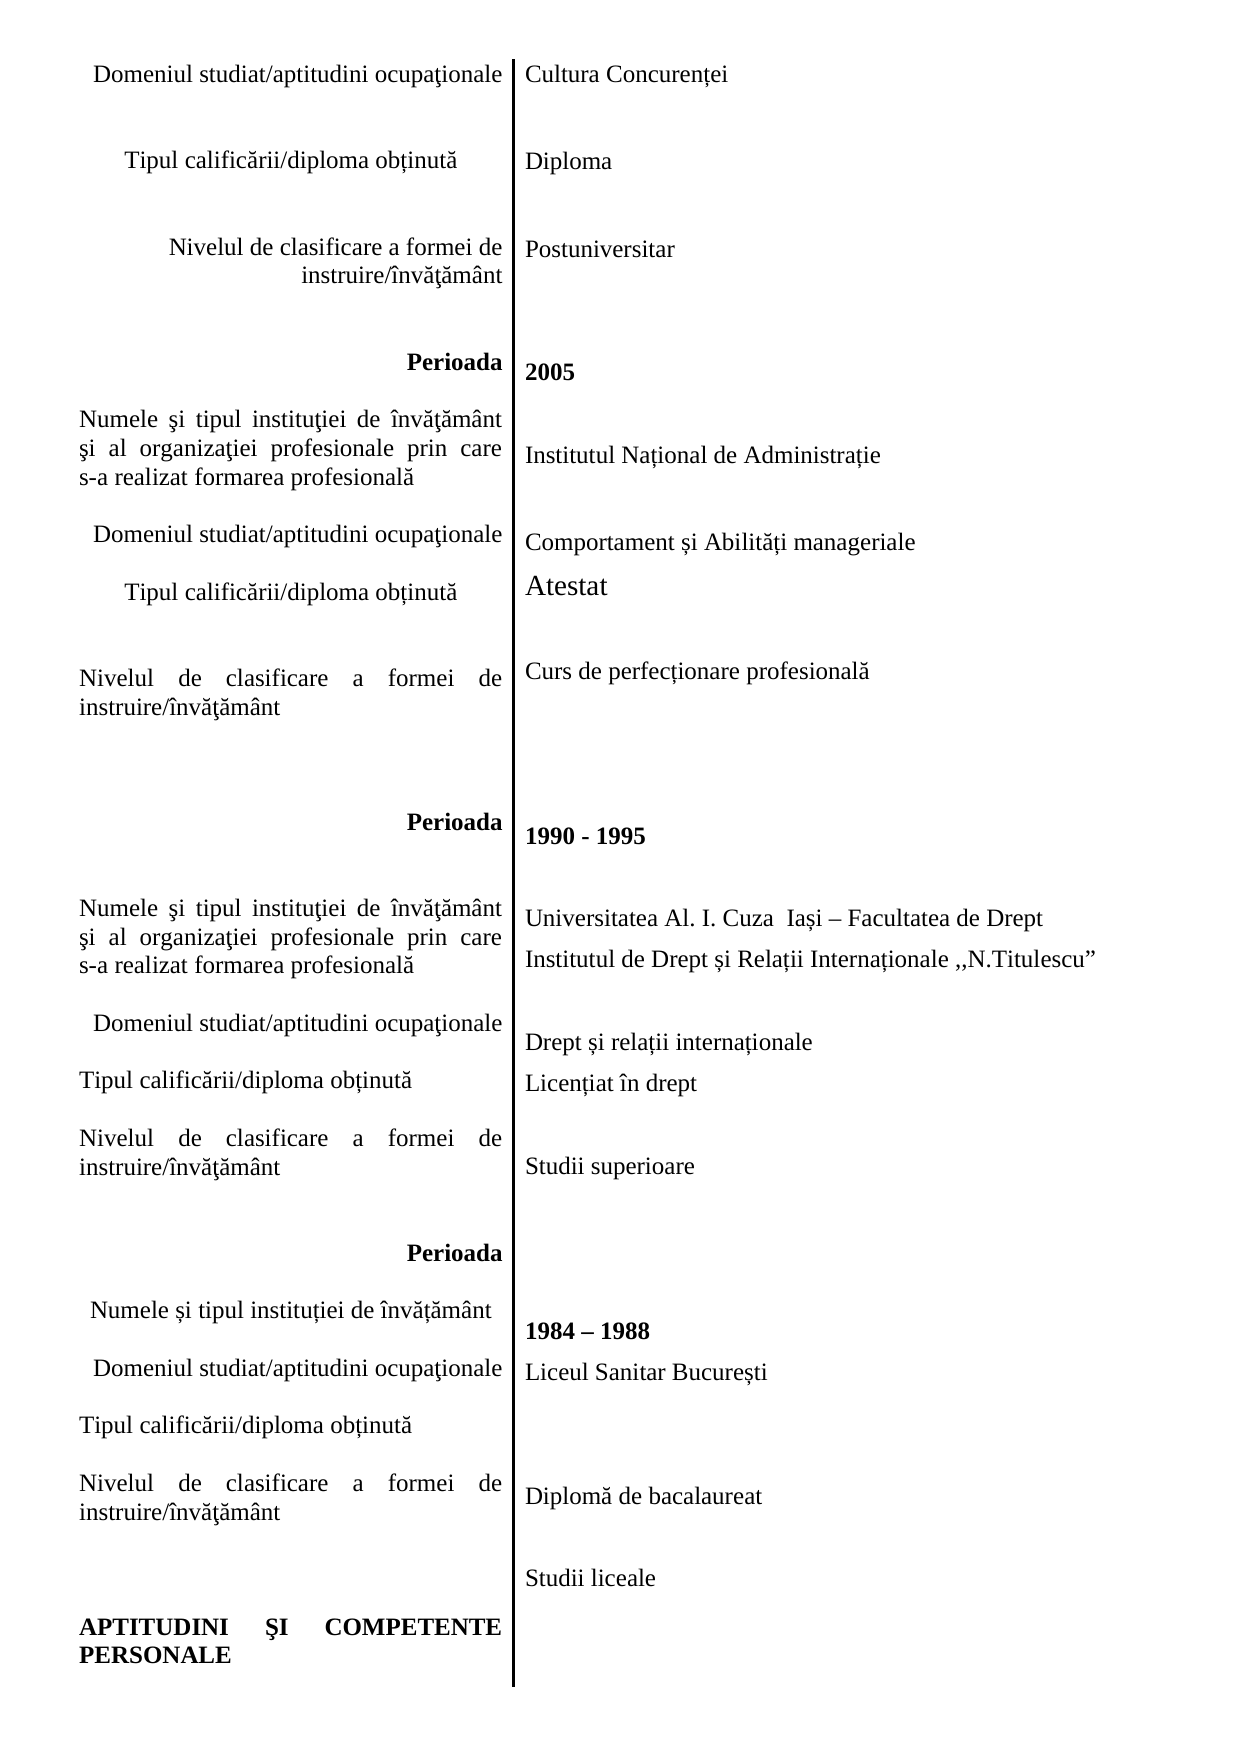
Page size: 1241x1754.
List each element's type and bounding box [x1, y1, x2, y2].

table_cell [68, 59, 512, 1687]
table_cell [515, 59, 1172, 1687]
